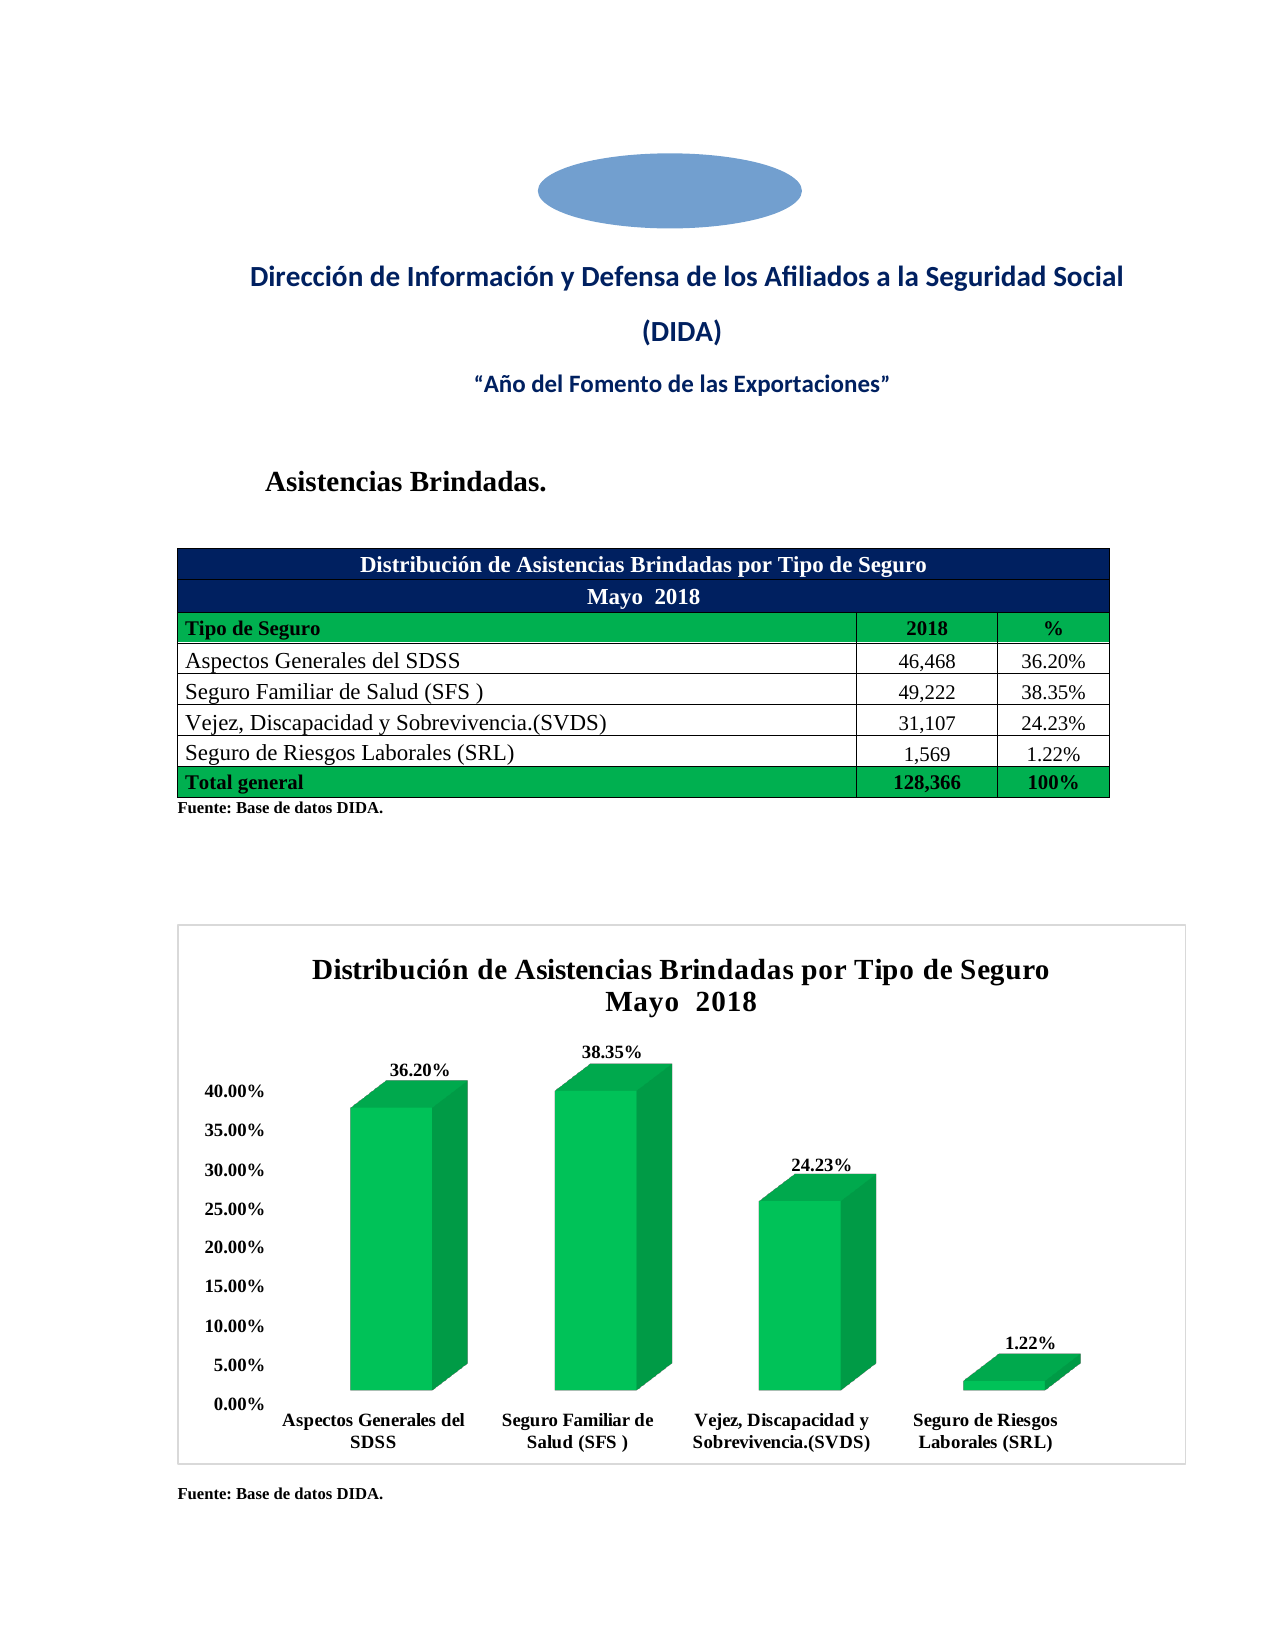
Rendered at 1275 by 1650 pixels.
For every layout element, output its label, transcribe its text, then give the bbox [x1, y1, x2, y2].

table_cell 46,468 [857, 644, 997, 673]
text Fuente: Base de datos DIDA. [177, 798, 1186, 817]
table_cell 38.35% [998, 674, 1109, 704]
table_cell Mayo 2018 [178, 580, 1109, 612]
table_cell 1,569 [857, 736, 997, 766]
table_header Distribución de Asistencias Brindadas por Tipo de Seguro [178, 549, 1109, 579]
table_cell Vejez, Discapacidad y Sobrevivencia.(SVDS) [178, 705, 856, 735]
table_cell Aspectos Generales del SDSS [178, 644, 856, 673]
text (DIDA) [177, 313, 1186, 349]
table_cell 49,222 [857, 674, 997, 704]
table_cell % [998, 613, 1109, 642]
text “Año del Fomento de las Exportaciones” [177, 368, 1186, 399]
text Dirección de Información y Defensa de los Afiliados a la Seguridad Social [177, 258, 1186, 293]
table_cell Total general [178, 767, 856, 797]
table_cell 36.20% [998, 644, 1109, 673]
text Fuente: Base de datos DIDA. [177, 1484, 1186, 1503]
table_cell Seguro Familiar de Salud (SFS ) [178, 674, 856, 704]
table_cell 100% [998, 767, 1109, 797]
table_cell 128,366 [857, 767, 997, 797]
table_cell Seguro de Riesgos Laborales (SRL) [178, 736, 856, 766]
table_cell 2018 [857, 613, 997, 642]
table_cell 24.23% [998, 705, 1109, 735]
table_cell 1.22% [998, 736, 1109, 766]
table_cell Tipo de Seguro [178, 613, 856, 642]
table_cell 31,107 [857, 705, 997, 735]
text Asistencias Brindadas. [177, 464, 1186, 498]
